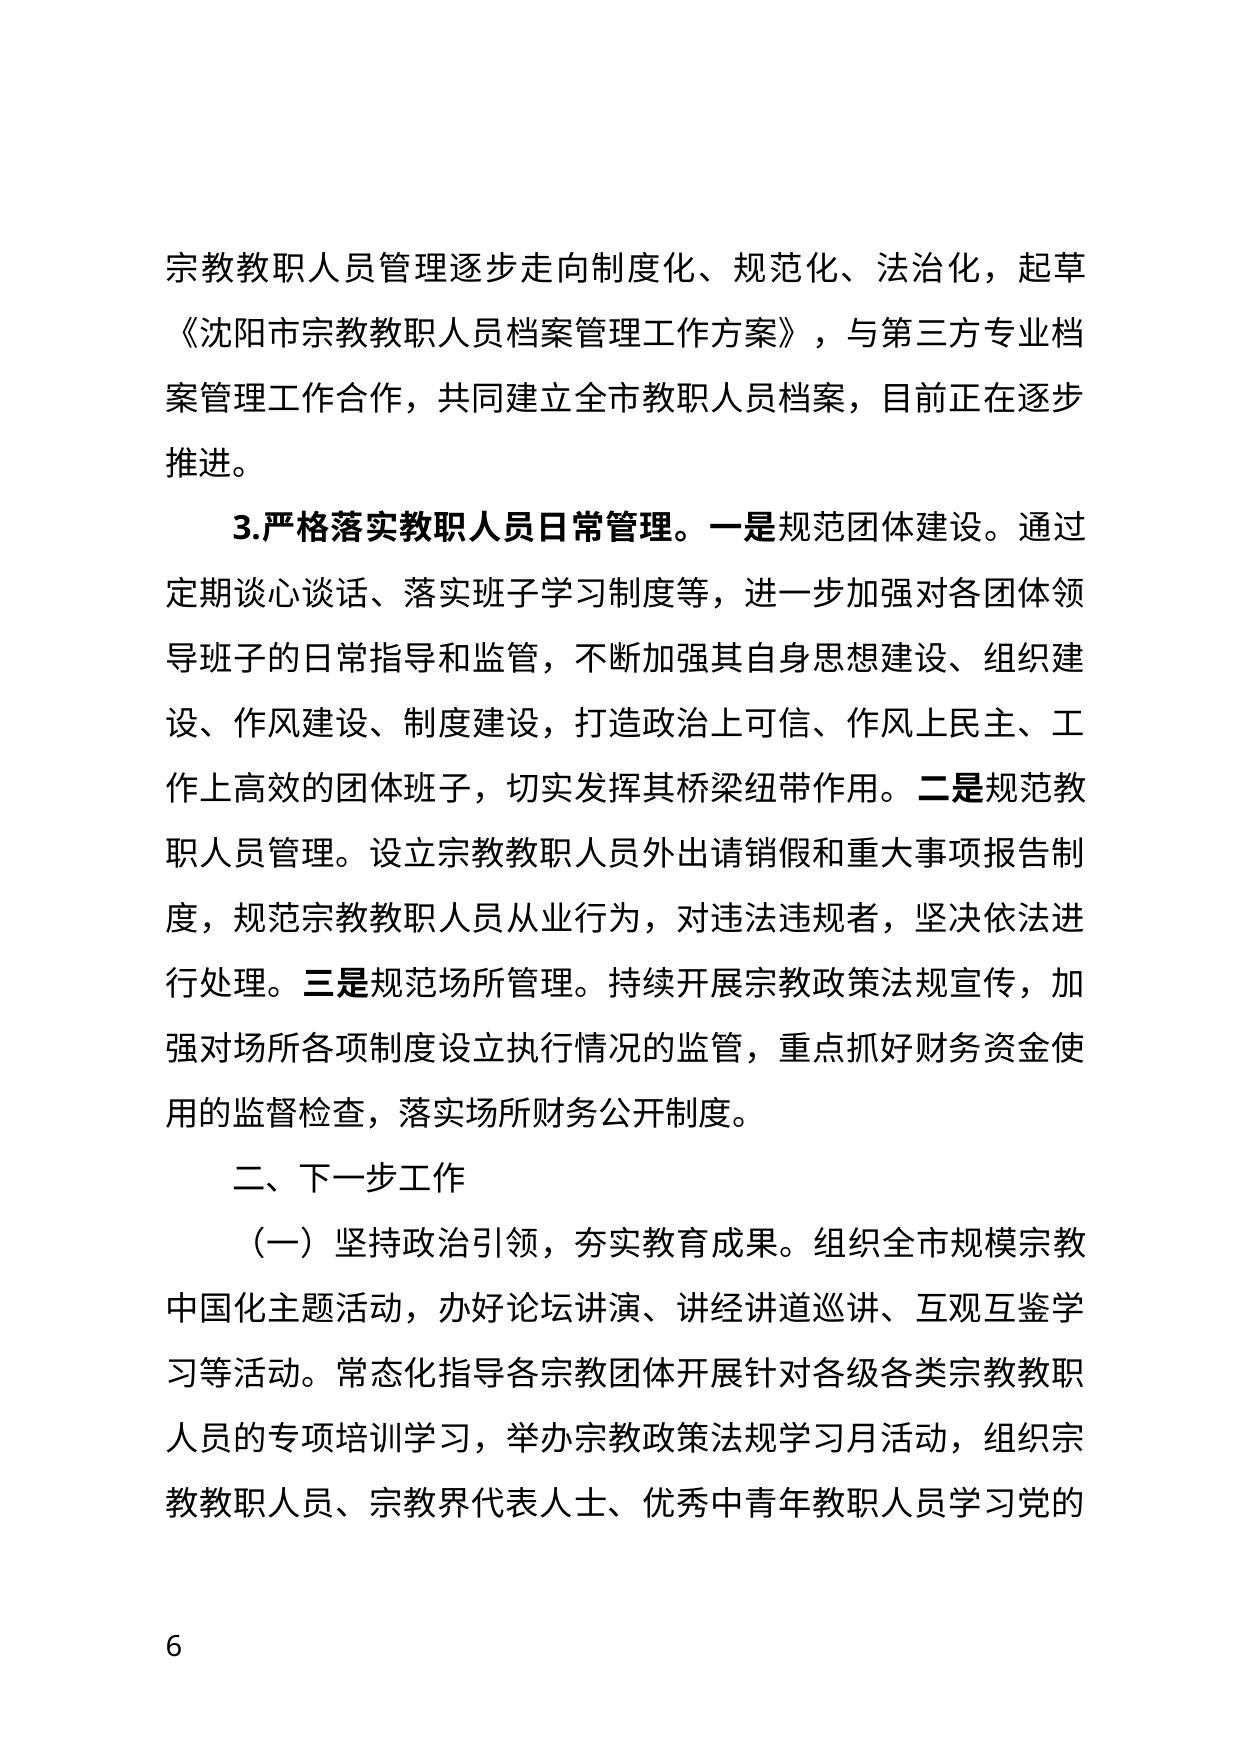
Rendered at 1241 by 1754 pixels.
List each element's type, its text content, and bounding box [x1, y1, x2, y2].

text 二、下一步工作 [165, 1143, 1087, 1208]
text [165, 233, 1087, 493]
text 3.严格落实教职人员日常管理。一是规范团体建设。通过定期谈心谈话、落实班子学习制度等，进一步加强对各团体领导班子的日常指导和监管，不断加强其自身思想建设、组织建设、作风建设、制度建设，打造政治上可信、作风上民主、工作上高效的团体班子，切实发挥其桥梁纽带作用。二是规范教职人员管理。设立宗教教职人员外出请销假和重大事项报告制度，规范宗教教职人员从业行为，对违法违规者，坚决依法进行处理。三是规范场所管理。持续开展宗教政策法规宣传，加强对场所各项制度设立执行情况的监管，重点抓好财务资金使用的监督检查，落实场所财务公开制度。 [165, 493, 1087, 1143]
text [165, 1208, 1087, 1533]
